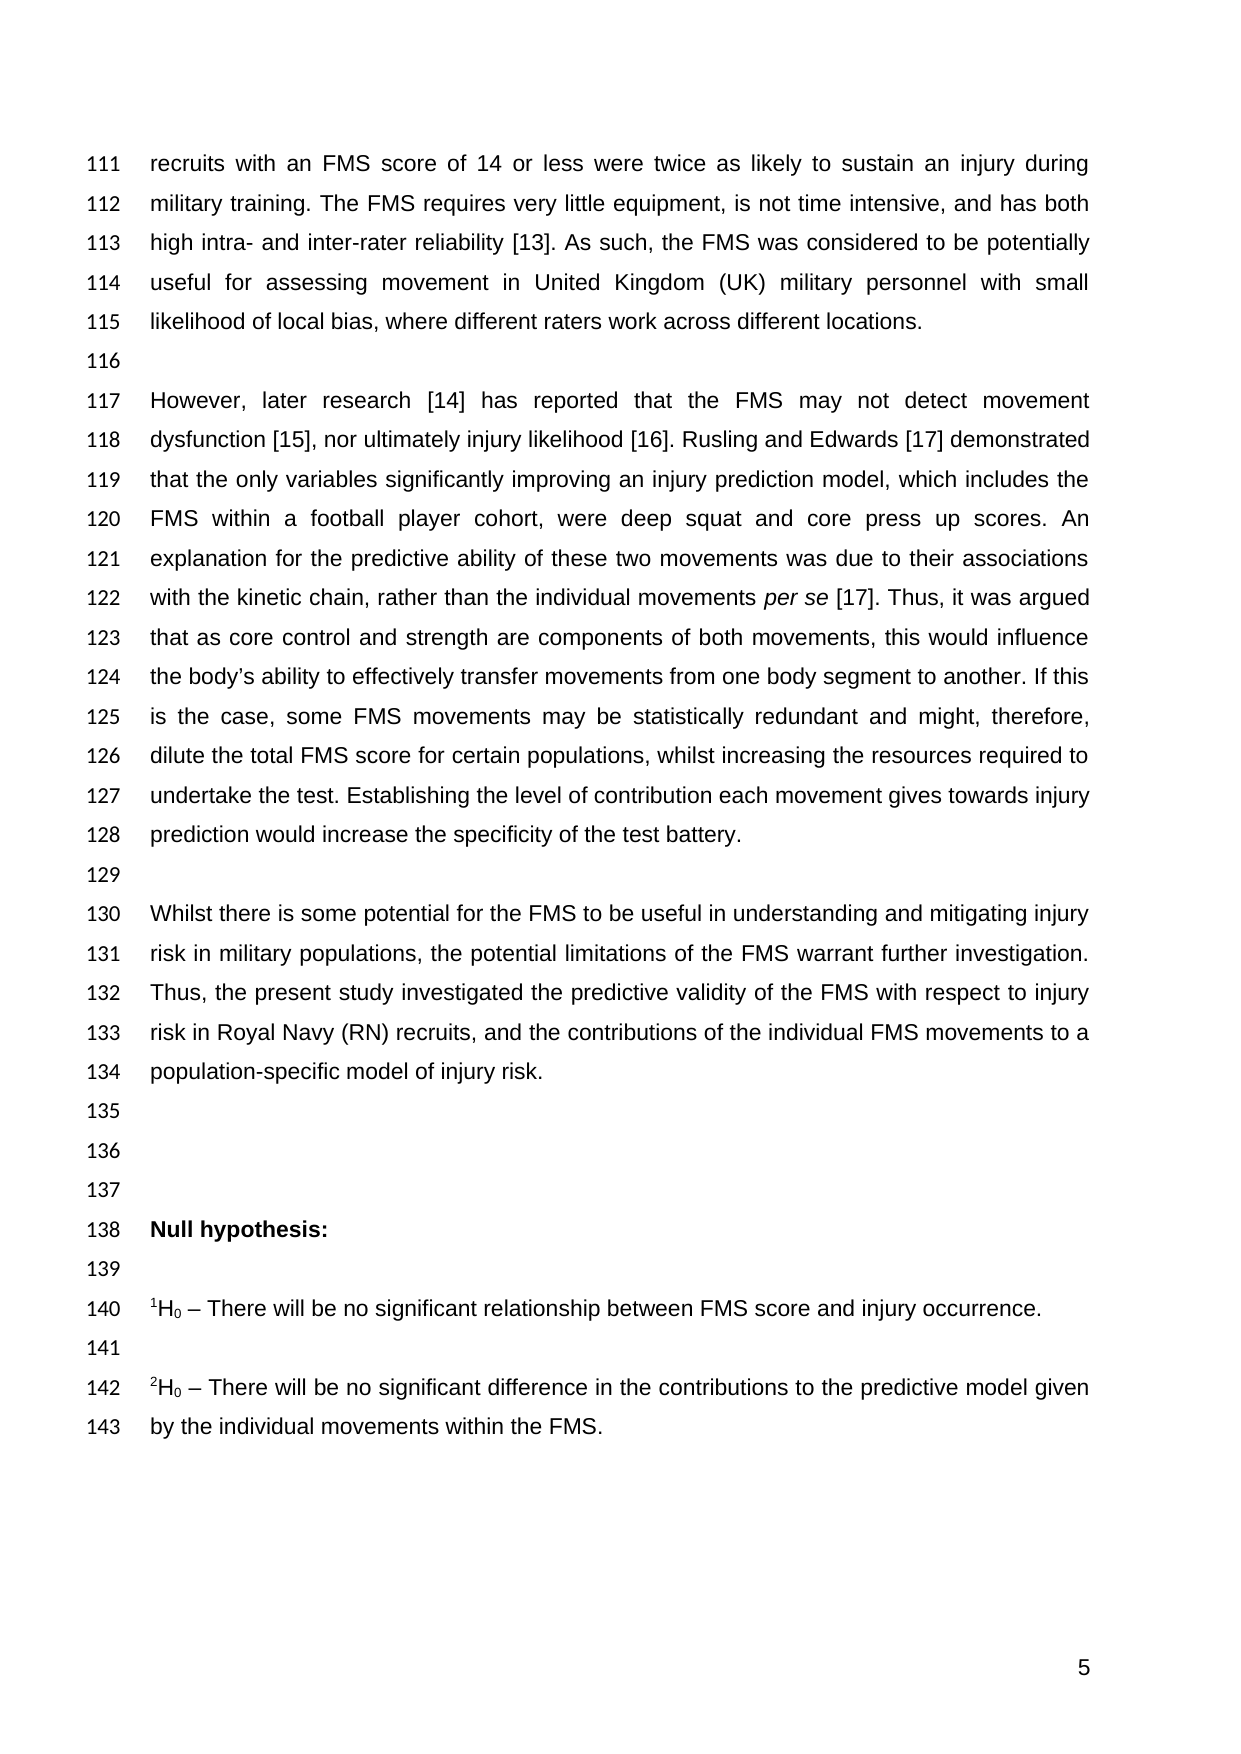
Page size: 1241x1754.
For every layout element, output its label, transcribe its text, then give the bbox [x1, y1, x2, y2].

text 1H0 – There will be no significant relationship between FMS score and injury occurrence. [150, 1295, 1090, 1321]
subtitle Null hypothesis: [150, 1216, 1090, 1242]
text However, later research has reported that the FMS may not detect movement dysfunction , nor ultimately injury likelihood . Rusling and Edwards demonstrated that the only variables significantly improving an injury prediction model, which includes the FMS within a football player cohort, were deep squat and core press up scores. An explanation for the predictive ability of these two movements was due to their associations with the kinetic chain, rather than the individual movements per se . Thus, it was argued that as core control and strength are components of both movements, this would influence the body’s ability to effectively transfer movements from one body segment to another. If this is the case, some FMS movements may be statistically redundant and might, therefore, dilute the total FMS score for certain populations, whilst increasing the resources required to undertake the test. Establishing the level of contribution each movement gives towards injury prediction would increase the specificity of the test battery. [150, 387, 1090, 847]
text 2H0 – There will be no significant difference in the contributions to the predictive model given by the individual movements within the FMS. [150, 1374, 1090, 1440]
text Whilst there is some potential for the FMS to be useful in understanding and mitigating injury risk in military populations, the potential limitations of the FMS warrant further investigation. Thus, the present study investigated the predictive validity of the FMS with respect to injury risk in Royal Navy (RN) recruits, and the contributions of the individual FMS movements to a population-specific model of injury risk. [150, 900, 1090, 1084]
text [150, 150, 1090, 334]
